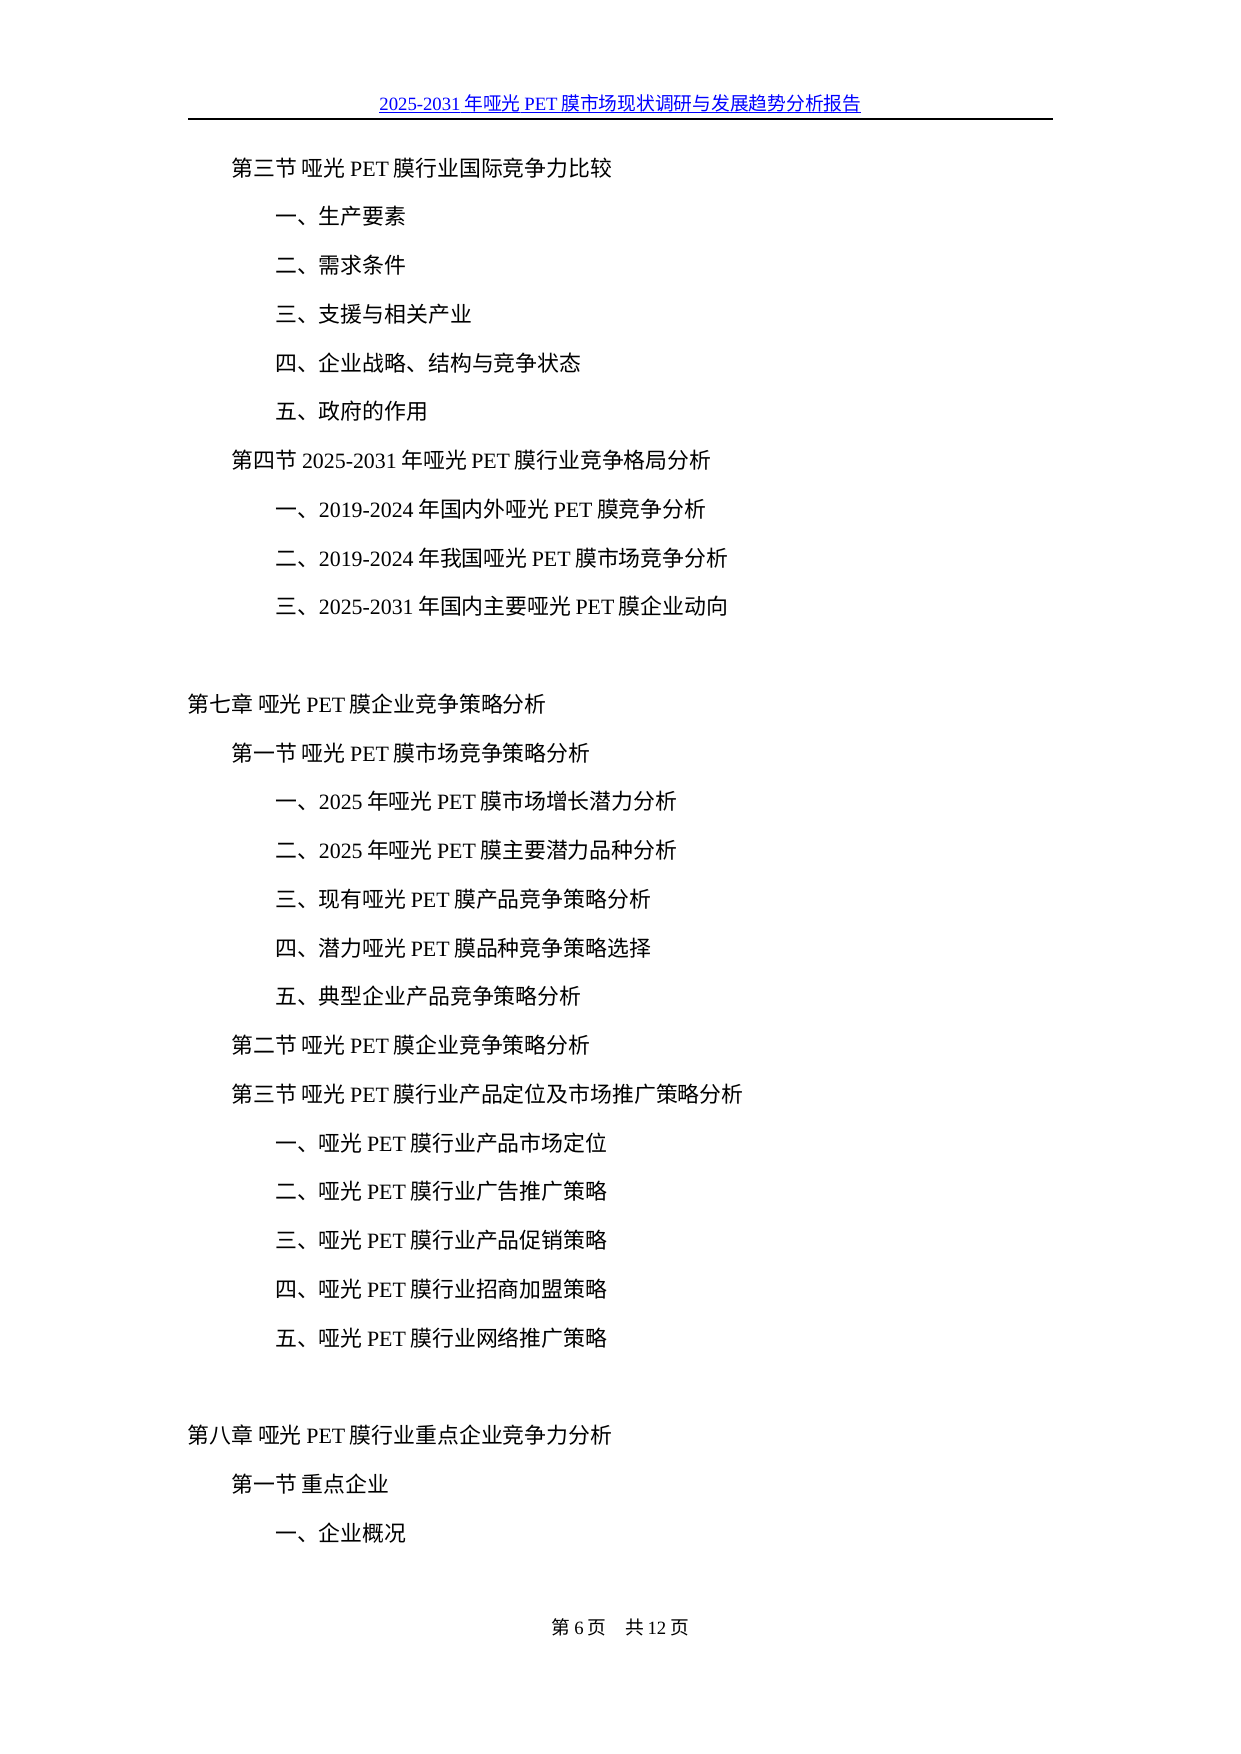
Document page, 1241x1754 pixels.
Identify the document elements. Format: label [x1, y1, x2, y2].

text [187, 150, 1053, 1548]
